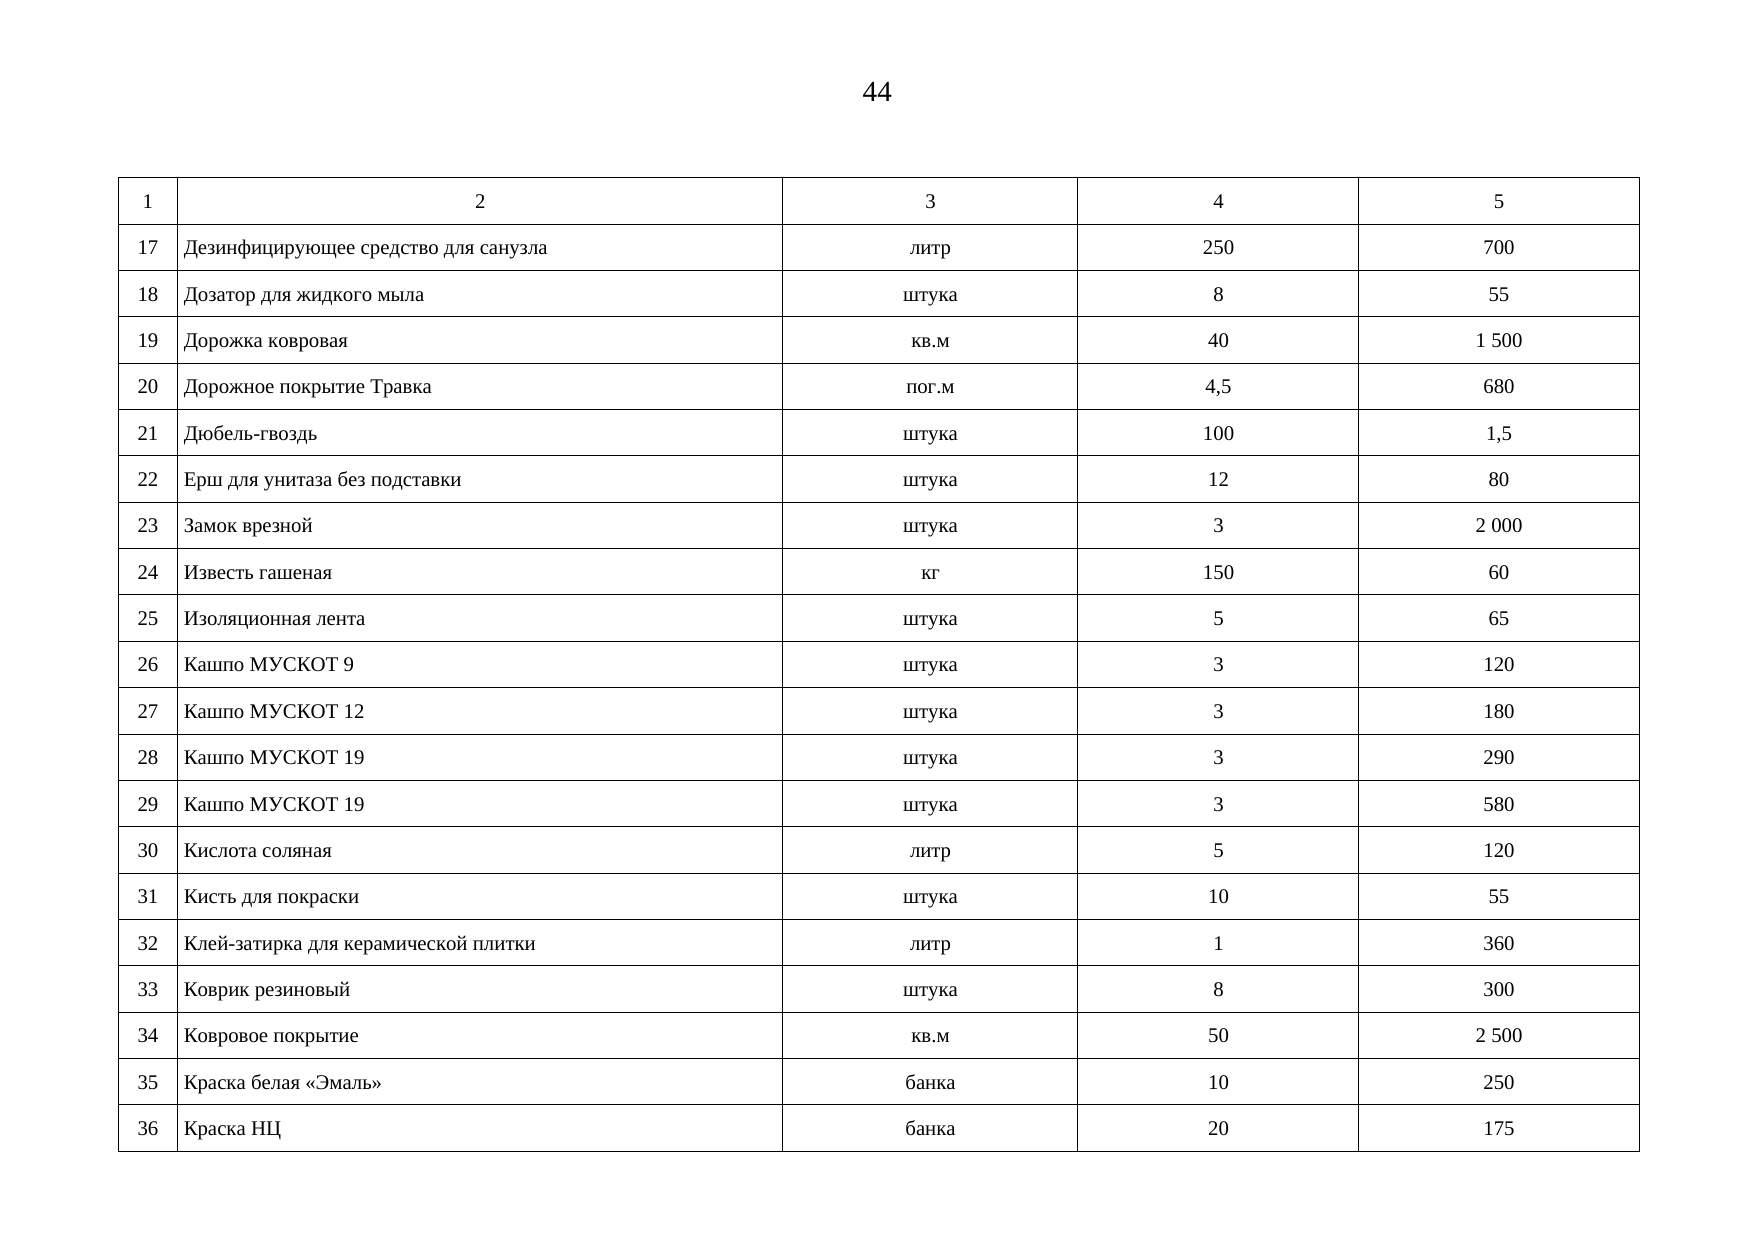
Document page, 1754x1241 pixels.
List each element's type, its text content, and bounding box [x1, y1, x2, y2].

table_cell 20 [1078, 1105, 1358, 1151]
table_cell Кашпо МУСКОТ 19 [178, 781, 782, 826]
table_cell Замок врезной [178, 503, 782, 548]
table_cell 33 [119, 966, 177, 1012]
table_cell Изоляционная лента [178, 595, 782, 641]
table_cell 10 [1078, 874, 1358, 919]
table_header 4 [1078, 178, 1358, 223]
table_cell 3 [1078, 642, 1358, 687]
table_cell Кашпо МУСКОТ 19 [178, 735, 782, 780]
table_cell 10 [1078, 1059, 1358, 1104]
table_cell 19 [119, 317, 177, 363]
table_cell 31 [119, 874, 177, 919]
table_cell 175 [1359, 1105, 1639, 1151]
table_cell 50 [1078, 1013, 1358, 1058]
table_cell Кашпо МУСКОТ 9 [178, 642, 782, 687]
table_cell кв.м [783, 1013, 1077, 1058]
table_cell 120 [1359, 827, 1639, 872]
table_header 2 [178, 178, 782, 223]
table_cell 12 [1078, 456, 1358, 502]
table_cell Ковровое покрытие [178, 1013, 782, 1058]
table_cell штука [783, 410, 1077, 455]
table_cell 40 [1078, 317, 1358, 363]
table_cell 65 [1359, 595, 1639, 641]
table_cell банка [783, 1105, 1077, 1151]
table_cell штука [783, 781, 1077, 826]
table_cell Дезинфицирующее средство для санузла [178, 225, 782, 270]
table_cell Коврик резиновый [178, 966, 782, 1012]
table_cell 18 [119, 271, 177, 316]
table_cell 300 [1359, 966, 1639, 1012]
table_cell 26 [119, 642, 177, 687]
table_cell штука [783, 456, 1077, 502]
table_cell Дорожка ковровая [178, 317, 782, 363]
table_cell 25 [119, 595, 177, 641]
table_cell 580 [1359, 781, 1639, 826]
table_cell 250 [1359, 1059, 1639, 1104]
table_cell 80 [1359, 456, 1639, 502]
table_cell штука [783, 688, 1077, 733]
table_cell 35 [119, 1059, 177, 1104]
table_cell 3 [1078, 781, 1358, 826]
table_cell 1,5 [1359, 410, 1639, 455]
table_cell 28 [119, 735, 177, 780]
table_cell штука [783, 735, 1077, 780]
table_cell штука [783, 966, 1077, 1012]
table_cell 5 [1078, 595, 1358, 641]
table_cell 34 [119, 1013, 177, 1058]
table_cell пог.м [783, 364, 1077, 409]
table_cell 1 500 [1359, 317, 1639, 363]
table_header 1 [119, 178, 177, 223]
table_cell литр [783, 225, 1077, 270]
table_cell 55 [1359, 271, 1639, 316]
table_cell Краска НЦ [178, 1105, 782, 1151]
table_cell 680 [1359, 364, 1639, 409]
table_cell Известь гашеная [178, 549, 782, 594]
table_cell 20 [119, 364, 177, 409]
table_cell 120 [1359, 642, 1639, 687]
table_cell штука [783, 271, 1077, 316]
table_cell штука [783, 642, 1077, 687]
table_cell 150 [1078, 549, 1358, 594]
table_cell 22 [119, 456, 177, 502]
table_cell 4,5 [1078, 364, 1358, 409]
table_cell 24 [119, 549, 177, 594]
table_cell 55 [1359, 874, 1639, 919]
table_header 3 [783, 178, 1077, 223]
table_cell Клей-затирка для керамической плитки [178, 920, 782, 965]
table_cell кг [783, 549, 1077, 594]
table_cell 8 [1078, 271, 1358, 316]
table_cell литр [783, 920, 1077, 965]
table_cell 3 [1078, 735, 1358, 780]
table_cell 180 [1359, 688, 1639, 733]
table_cell Дюбель-гвоздь [178, 410, 782, 455]
table_cell 2 000 [1359, 503, 1639, 548]
table_cell Кислота соляная [178, 827, 782, 872]
table_cell 17 [119, 225, 177, 270]
table_cell Краска белая «Эмаль» [178, 1059, 782, 1104]
table_cell 250 [1078, 225, 1358, 270]
table_cell кв.м [783, 317, 1077, 363]
table_cell 1 [1078, 920, 1358, 965]
table_cell Ерш для унитаза без подставки [178, 456, 782, 502]
table_cell 700 [1359, 225, 1639, 270]
table_cell банка [783, 1059, 1077, 1104]
table_header 5 [1359, 178, 1639, 223]
table_cell 3 [1078, 503, 1358, 548]
table_cell 2 500 [1359, 1013, 1639, 1058]
table_cell 290 [1359, 735, 1639, 780]
table_cell 3 [1078, 688, 1358, 733]
table_cell 100 [1078, 410, 1358, 455]
table_cell 21 [119, 410, 177, 455]
table_cell 36 [119, 1105, 177, 1151]
table_cell 29 [119, 781, 177, 826]
table_cell Кисть для покраски [178, 874, 782, 919]
table_cell 30 [119, 827, 177, 872]
table_cell 8 [1078, 966, 1358, 1012]
table_cell 360 [1359, 920, 1639, 965]
table_cell 5 [1078, 827, 1358, 872]
table_cell Кашпо МУСКОТ 12 [178, 688, 782, 733]
table_cell 23 [119, 503, 177, 548]
table_cell 32 [119, 920, 177, 965]
table_cell Дозатор для жидкого мыла [178, 271, 782, 316]
table_cell 60 [1359, 549, 1639, 594]
table_cell 27 [119, 688, 177, 733]
table_cell литр [783, 827, 1077, 872]
table_cell штука [783, 595, 1077, 641]
table_cell штука [783, 874, 1077, 919]
table_cell штука [783, 503, 1077, 548]
table_cell Дорожное покрытие Травка [178, 364, 782, 409]
